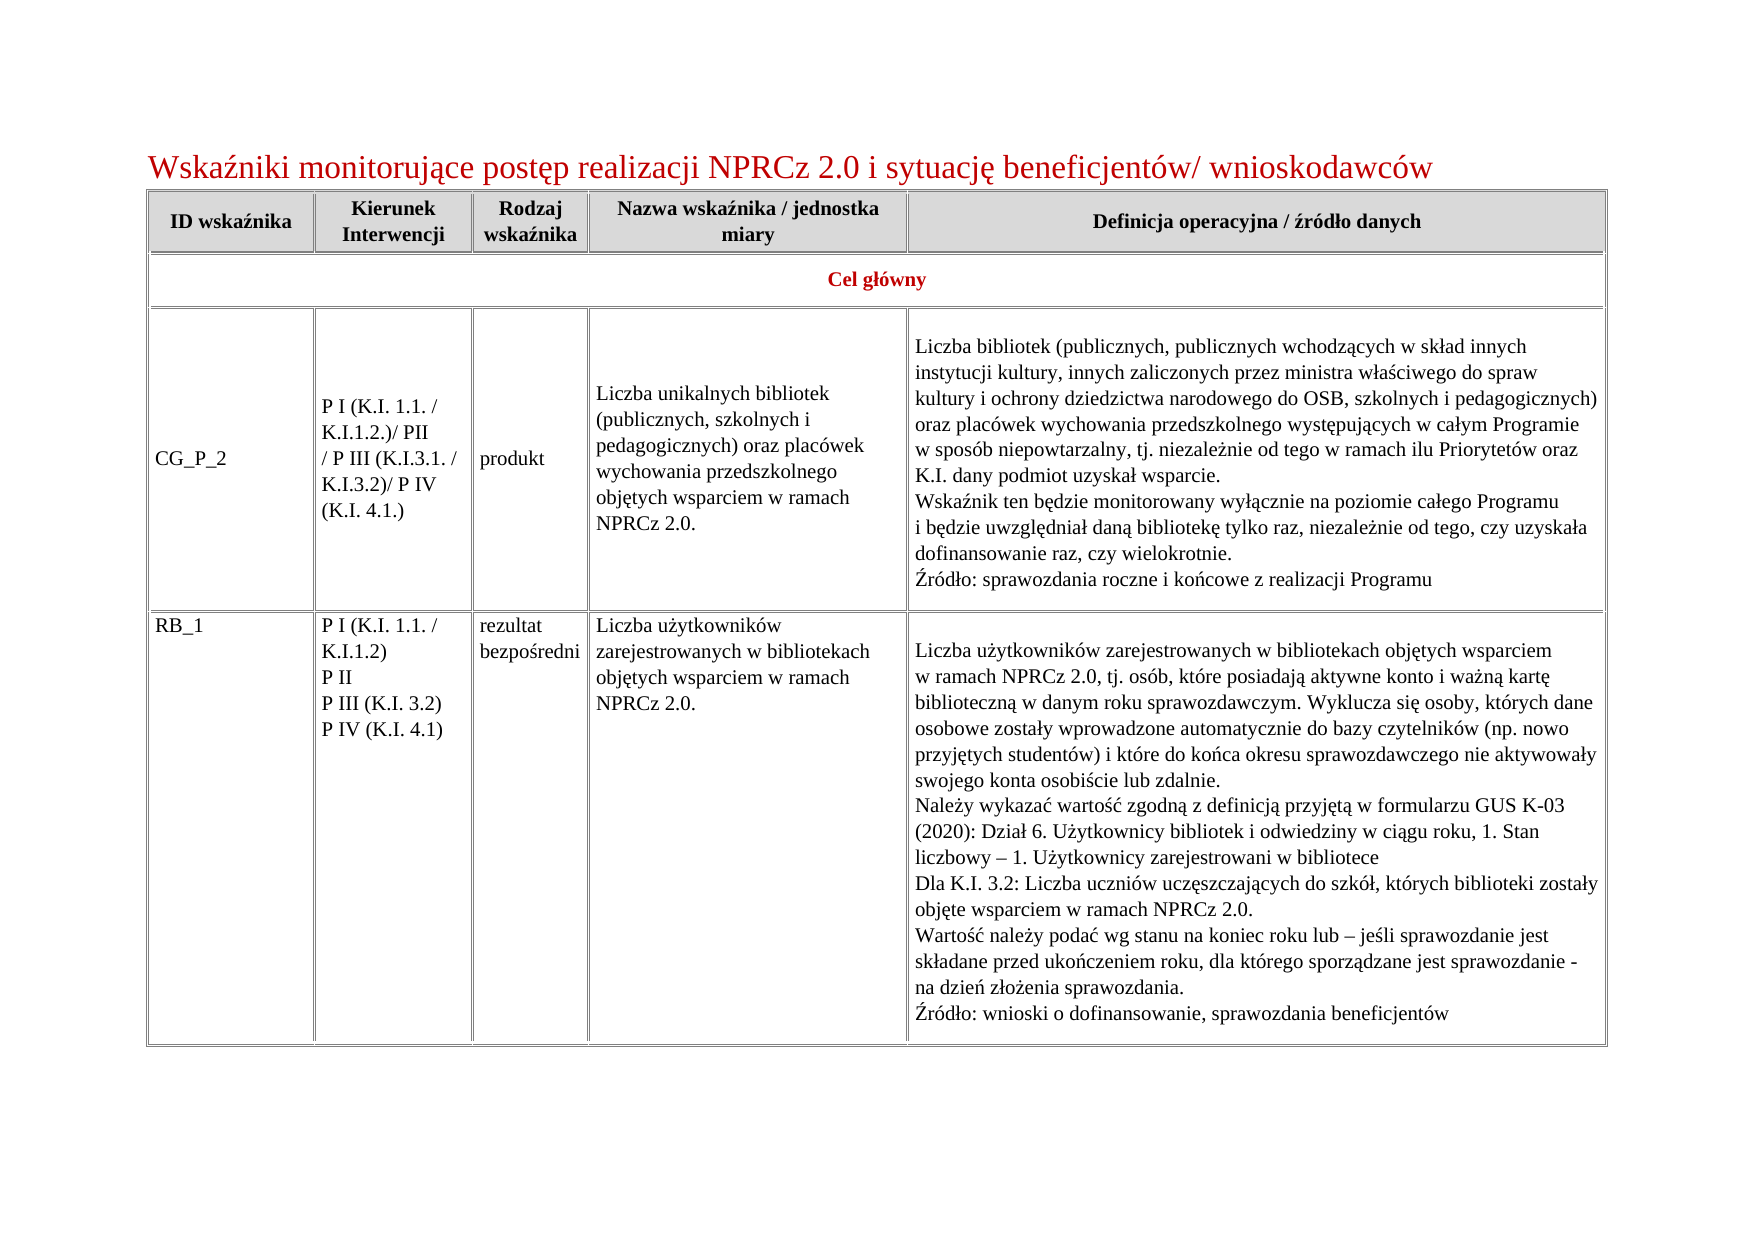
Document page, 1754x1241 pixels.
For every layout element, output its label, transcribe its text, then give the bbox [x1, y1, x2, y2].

table_cell P I (K.I. 1.1. / K.I.1.2) P II P III (K.I. 3.2) P IV (K.I. 4.1) [314, 613, 472, 1043]
table_cell RB_1 [149, 610, 314, 1043]
table_header ID wskaźnika [149, 192, 314, 251]
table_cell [589, 613, 907, 1043]
table_cell rezultat bezpośredni [472, 613, 588, 1043]
table_cell CG_P_2 [149, 306, 313, 610]
table_cell Liczba unikalnych bibliotek (publicznych, szkolnych i pedagogicznych) oraz placówek wychowania przedszkolnego objętych wsparciem w ramach NPRCz 2.0. [590, 309, 906, 610]
table_header Definicja operacyjna / źródło danych [908, 192, 1605, 251]
table_header Kierunek Interwencji [314, 192, 472, 251]
table_cell Liczba użytkowników zarejestrowanych w bibliotekach objętych wsparciem w ramach NPRCz 2.0, tj. osób, które posiadają aktywne konto i ważną kartę biblioteczną w danym roku sprawozdawczym. Wyklucza się osoby, których dane osobowe zostały wprowadzone automatycznie do bazy czytelników (np. nowo przyjętych studentów) i które do końca okresu sprawozdawczego nie aktywowały swojego konta osobiście lub zdalnie. Należy wykazać wartość zgodną z definicją przyjętą w formularzu GUS K-03 (2020): Dział 6. Użytkownicy bibliotek i odwiedziny w ciągu roku, 1. Stan liczbowy – 1. Użytkownicy zarejestrowani w bibliotece Dla K.I. 3.2: Liczba uczniów uczęszczających do szkół, których biblioteki zostały objęte wsparciem w ramach NPRCz 2.0. Wartość należy podać wg stanu na koniec roku lub – jeśli sprawozdanie jest składane przed ukończeniem roku, dla którego sporządzane jest sprawozdanie - na dzień złożenia sprawozdania. Źródło: wnioski o dofinansowanie, sprawozdania beneficjentów [908, 610, 1605, 1043]
table_header Rodzaj wskaźnika [472, 192, 588, 251]
table_cell P I (K.I. 1.1. / K.I.1.2.)/ PII / P III (K.I.3.1. / K.I.3.2)/ P IV (K.I. 4.1.) [316, 309, 471, 610]
table_cell Cel główny [149, 251, 1605, 306]
table_cell Liczba bibliotek (publicznych, publicznych wchodzących w skład innych instytucji kultury, innych zaliczonych przez ministra właściwego do spraw kultury i ochrony dziedzictwa narodowego do OSB, szkolnych i pedagogicznych) oraz placówek wychowania przedszkolnego występujących w całym Programie w sposób niepowtarzalny, tj. niezależnie od tego w ramach ilu Priorytetów oraz K.I. dany podmiot uzyskał wsparcie. Wskaźnik ten będzie monitorowany wyłącznie na poziomie całego Programu i będzie uwzględniał daną bibliotekę tylko raz, niezależnie od tego, czy uzyskała dofinansowanie raz, czy wielokrotnie. Źródło: sprawozdania roczne i końcowe z realizacji Programu [909, 306, 1605, 610]
table_cell produkt [474, 309, 587, 610]
table_header Nazwa wskaźnika / jednostka miary [589, 192, 907, 251]
subtitle Wskaźniki monitorujące postęp realizacji NPRCz 2.0 i sytuację beneficjentów/ wnioskodawców [148, 148, 1606, 186]
